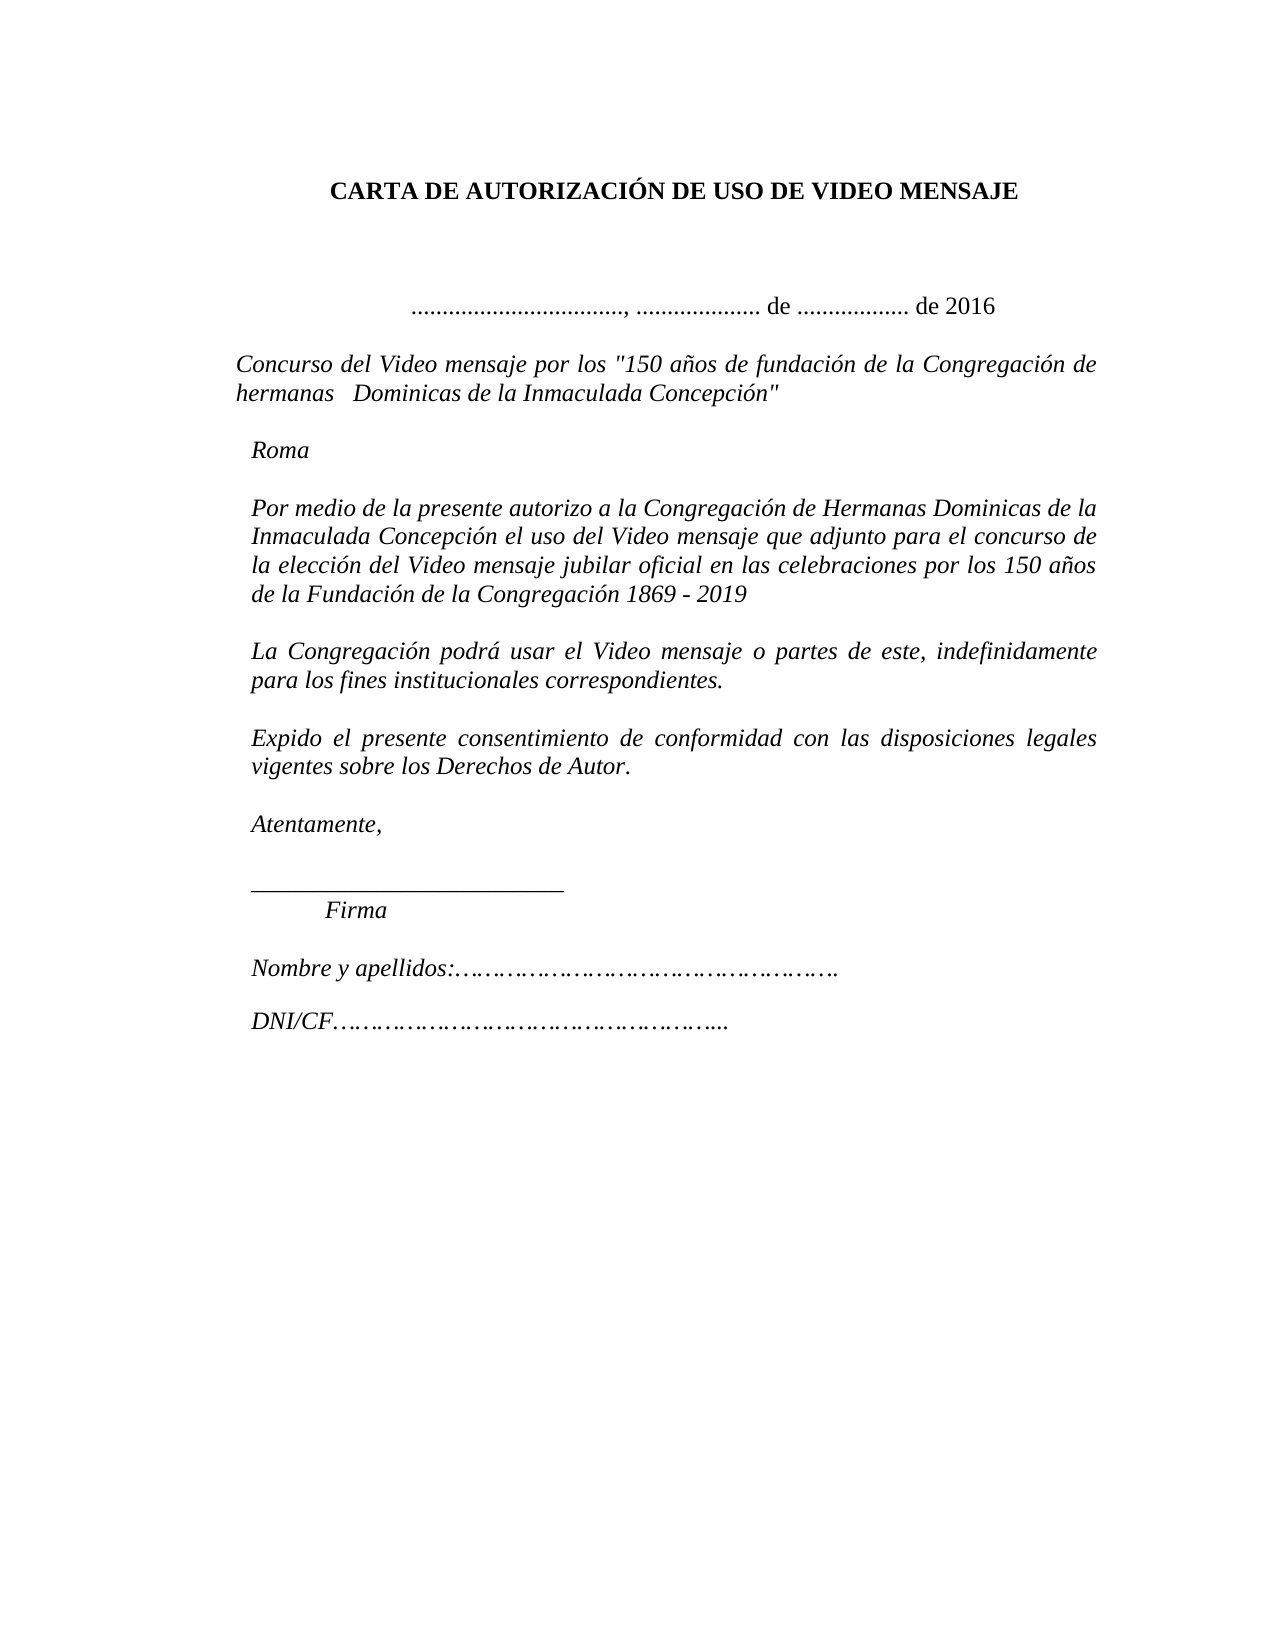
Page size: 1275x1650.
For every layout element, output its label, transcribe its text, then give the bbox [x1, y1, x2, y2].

text Atentamente, [177, 809, 1098, 838]
text Expido el presente consentimiento de conformidad con las disposiciones legales vigentes sobre los Derechos de Autor. [251, 723, 1098, 780]
text La Congregación podrá usar el Video mensaje o partes de este, indefinidamente para los fines institucionales correspondientes. [251, 636, 1098, 694]
text _________________________ [177, 866, 1098, 895]
text Firma [251, 895, 1098, 924]
text Nombre y apellidos:……………………………………………. [177, 953, 1098, 981]
text Roma [177, 435, 1098, 464]
text Por medio de la presente autorizo a la Congregación de Hermanas Dominicas de la Inmaculada Concepción el uso del Video mensaje que adjunto para el concurso de la elección del Video mensaje jubilar oficial en las celebraciones por los 150 años de la Fundación de la Congregación 1869 - 2019 [251, 493, 1098, 608]
text Concurso del Video mensaje por los "150 años de fundación de la Congregación de hermanas Dominicas de la Inmaculada Concepción" [236, 349, 1098, 406]
text CARTA DE AUTORIZACIÓN DE USO DE VIDEO MENSAJE [177, 176, 1098, 205]
text .................................., .................... de .................. de 2016 [177, 291, 1098, 320]
text DNI/CF……………………………………………... [177, 1006, 1098, 1035]
